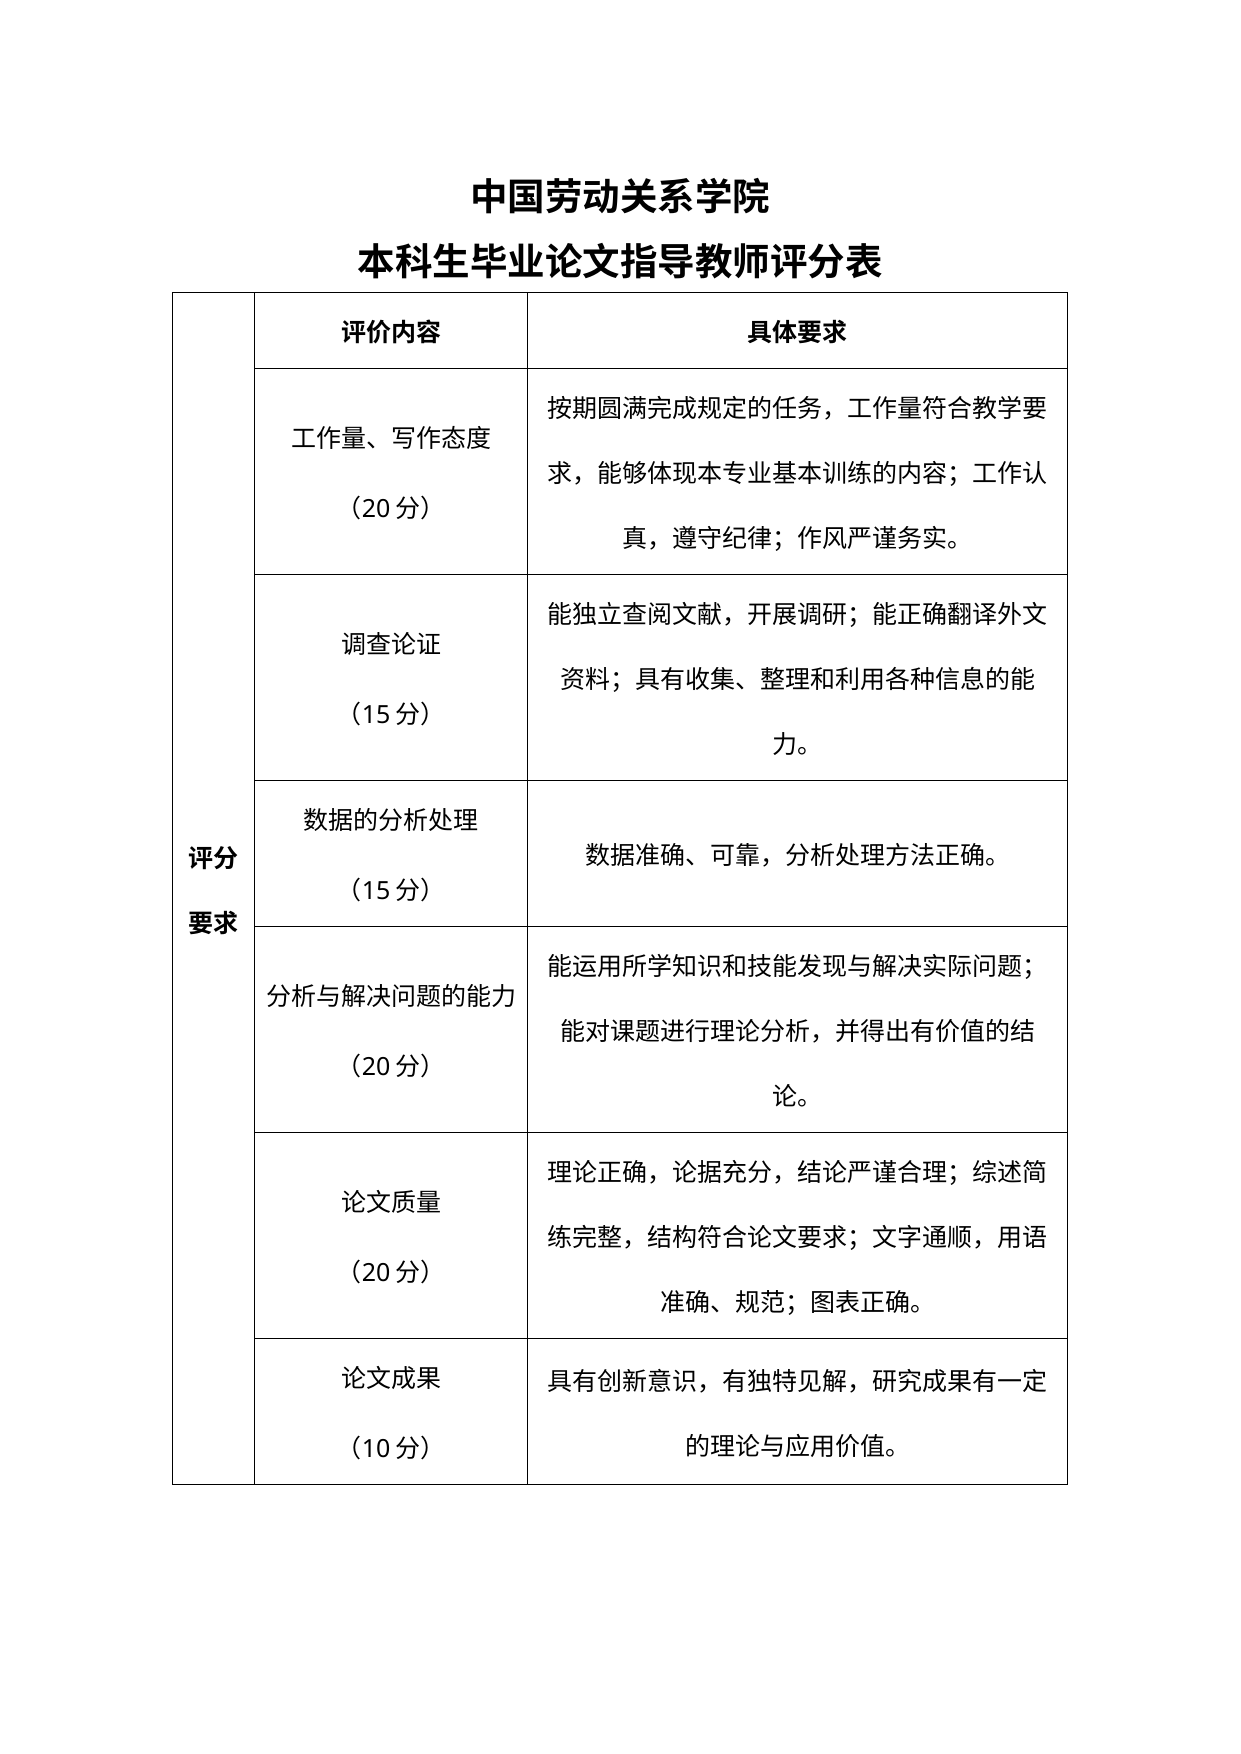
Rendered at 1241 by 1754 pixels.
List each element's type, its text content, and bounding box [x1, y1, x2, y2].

table_header 评价内容 [255, 293, 527, 368]
table_cell 分析与解决问题的能力 （20分） [255, 927, 527, 1132]
table_cell 数据的分析处理 （15分） [255, 781, 527, 926]
table_cell 理论正确，论据充分，结论严谨合理；综述简练完整，结构符合论文要求；文字通顺，用语准确、规范；图表正确。 [528, 1133, 1067, 1338]
text 中国劳动关系学院 [187, 162, 1053, 227]
table_cell 具有创新意识，有独特见解，研究成果有一定的理论与应用价值。 [528, 1339, 1067, 1484]
table_cell 调查论证 （15分） [255, 575, 527, 780]
table_cell 论文质量 （20分） [255, 1133, 527, 1338]
table_cell 数据准确、可靠，分析处理方法正确。 [528, 781, 1067, 926]
table_header 具体要求 [528, 293, 1067, 368]
text 本科生毕业论文指导教师评分表 [187, 227, 1053, 292]
table_cell 能运用所学知识和技能发现与解决实际问题；能对课题进行理论分析，并得出有价值的结论。 [528, 927, 1067, 1132]
table_cell 按期圆满完成规定的任务，工作量符合教学要求，能够体现本专业基本训练的内容；工作认真，遵守纪律；作风严谨务实。 [528, 369, 1067, 574]
table_cell 工作量、写作态度 （20分） [255, 369, 527, 574]
table_header 评分要求 [173, 293, 254, 1484]
table_cell 论文成果 （10分） [255, 1339, 527, 1484]
table_cell 能独立查阅文献，开展调研；能正确翻译外文资料；具有收集、整理和利用各种信息的能力。 [528, 575, 1067, 780]
